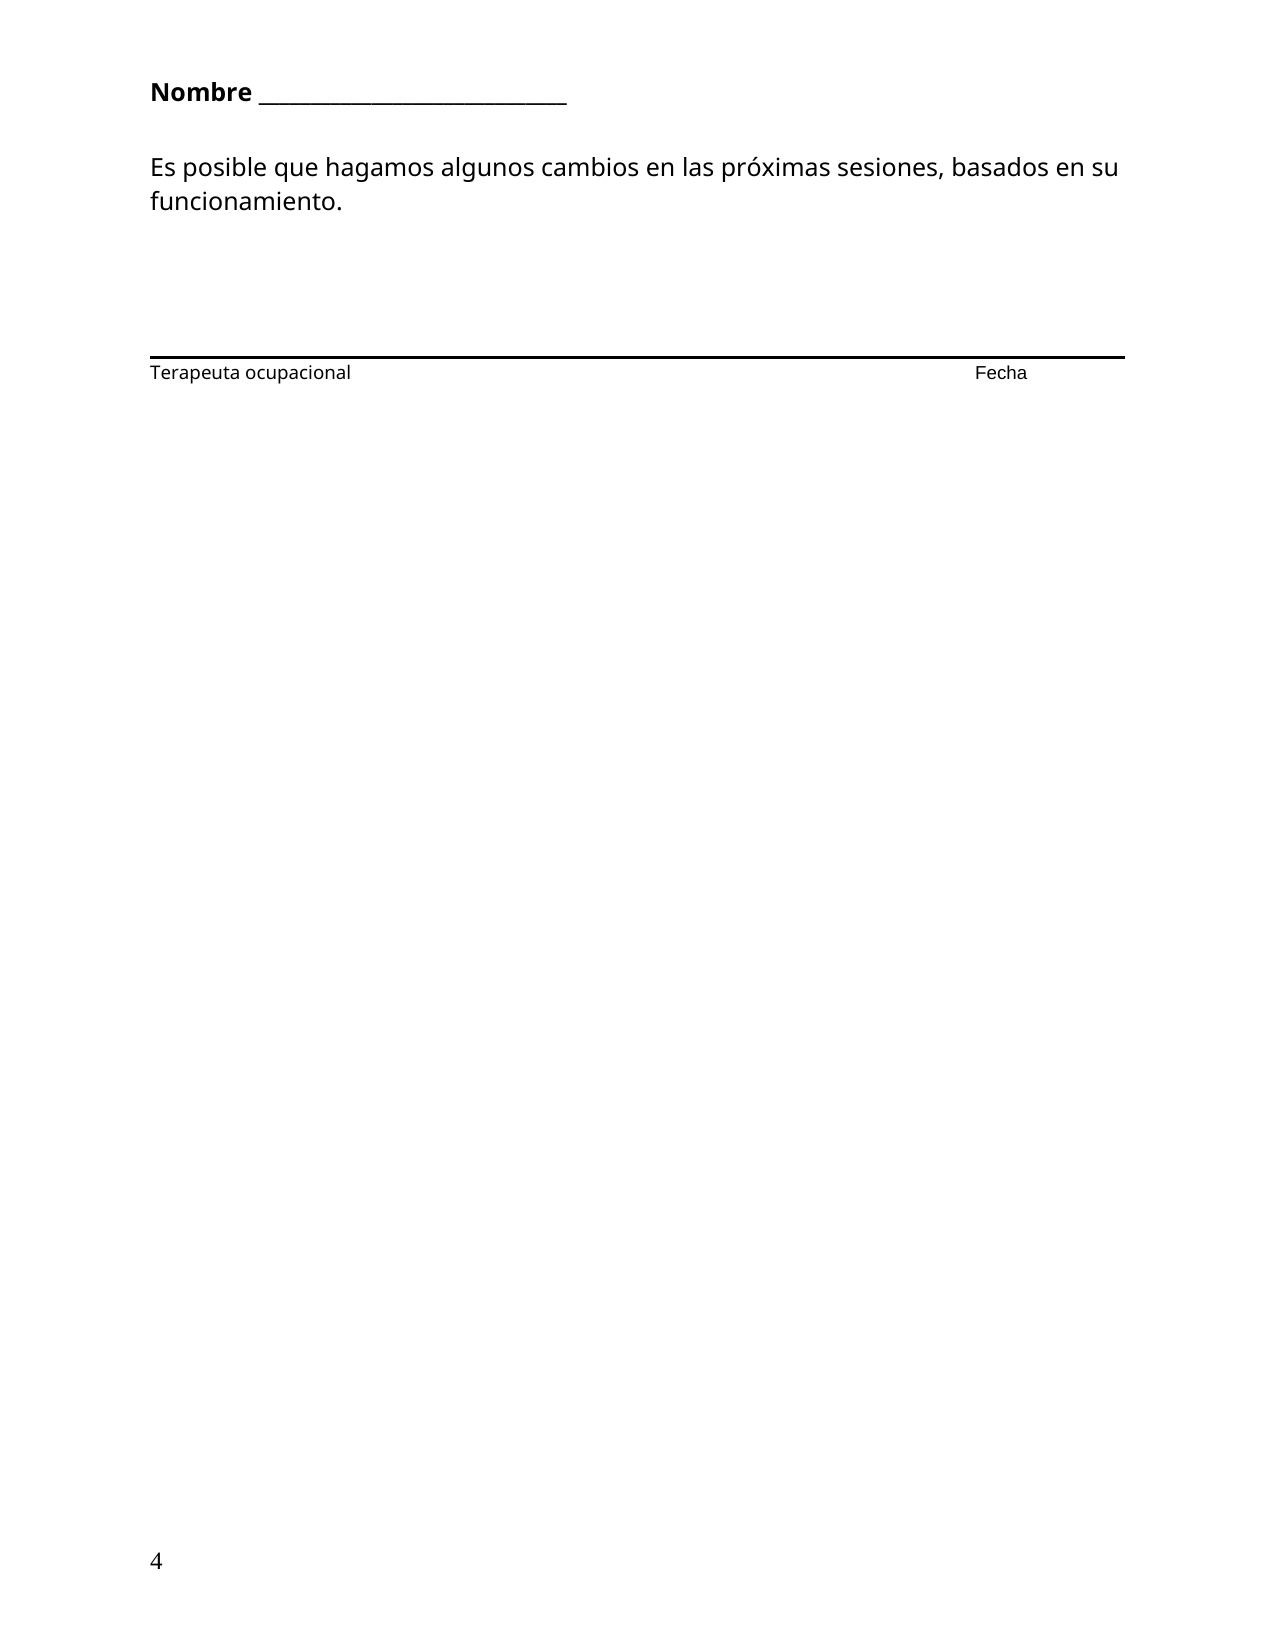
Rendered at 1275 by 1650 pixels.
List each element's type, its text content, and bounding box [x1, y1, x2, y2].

text Terapeuta ocupacional Fecha [150, 359, 1125, 385]
text Es posible que hagamos algunos cambios en las próximas sesiones, basados en su funcionamiento. [150, 150, 1125, 218]
